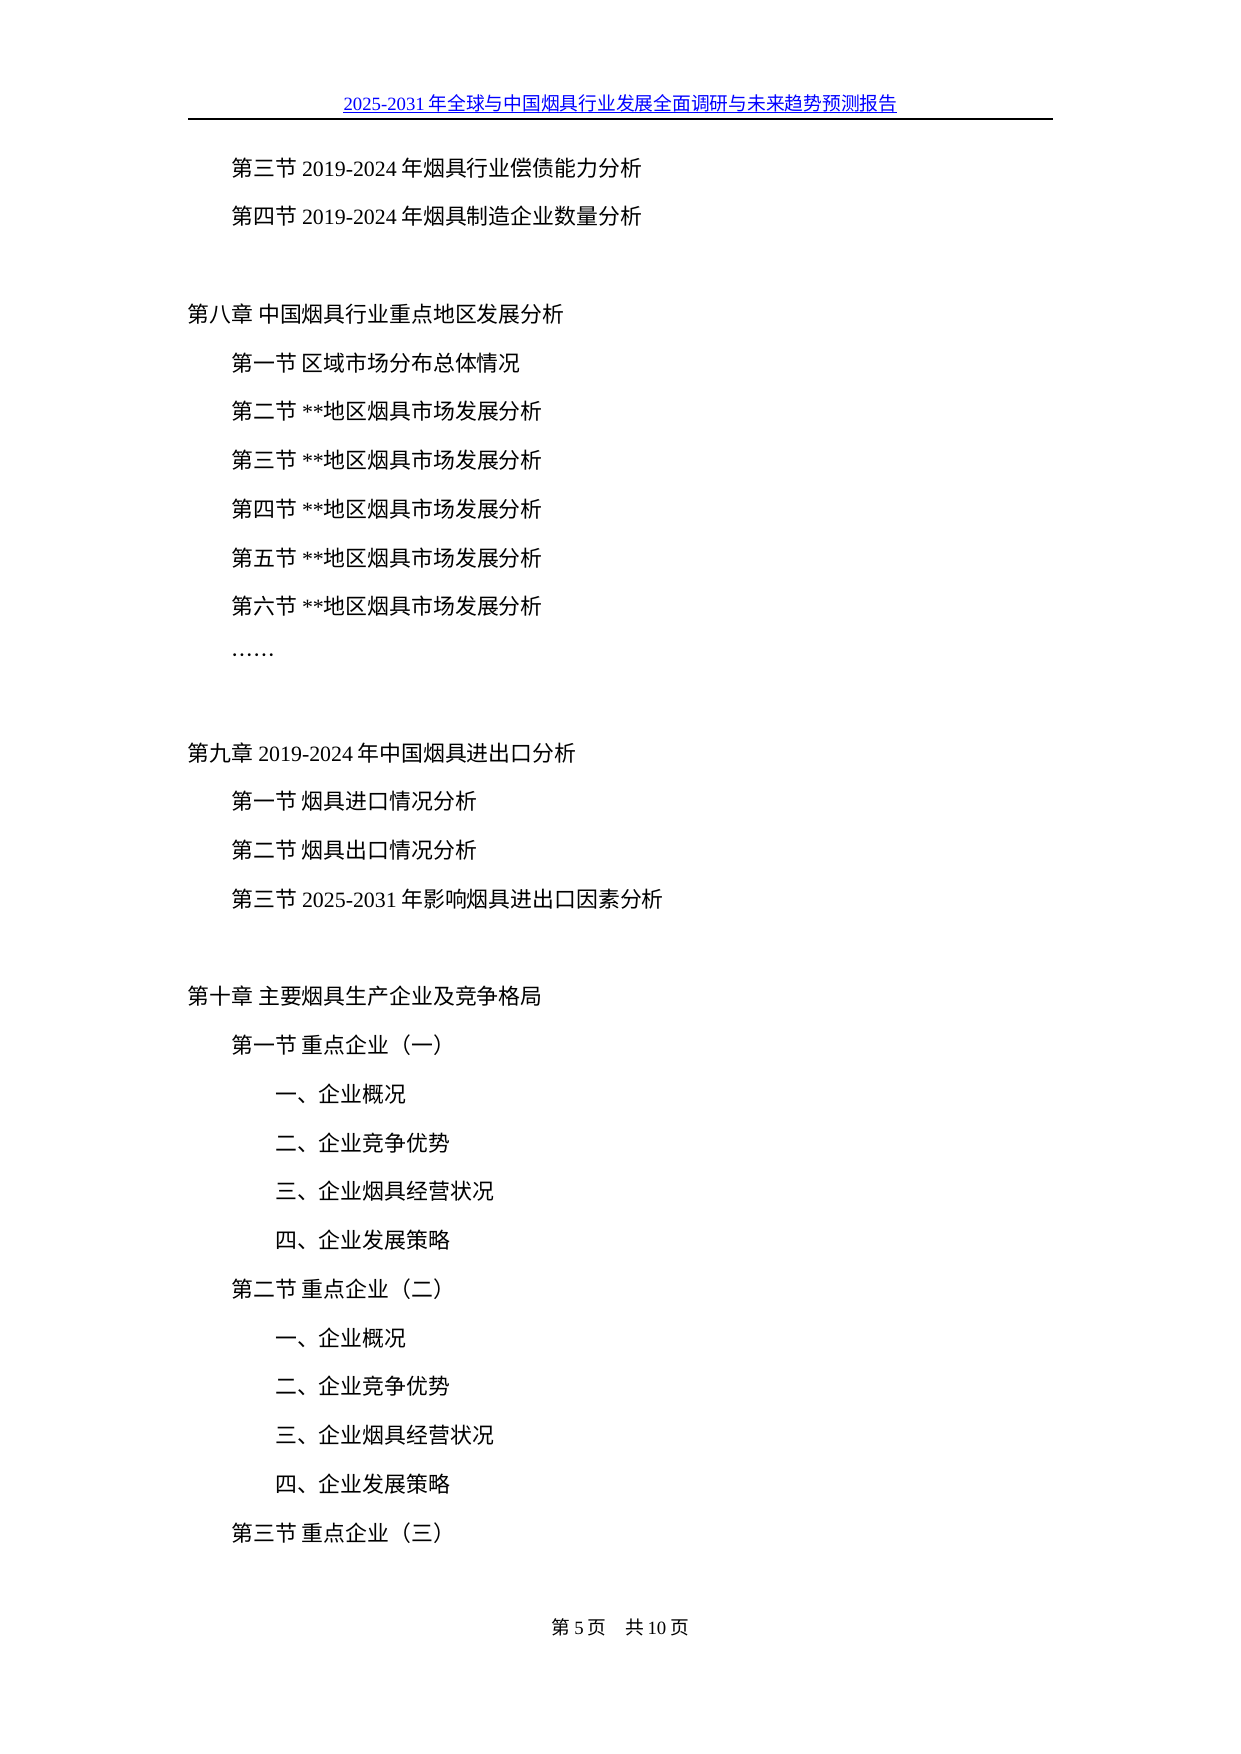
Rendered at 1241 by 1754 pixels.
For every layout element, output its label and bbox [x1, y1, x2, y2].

text [187, 150, 1053, 1548]
